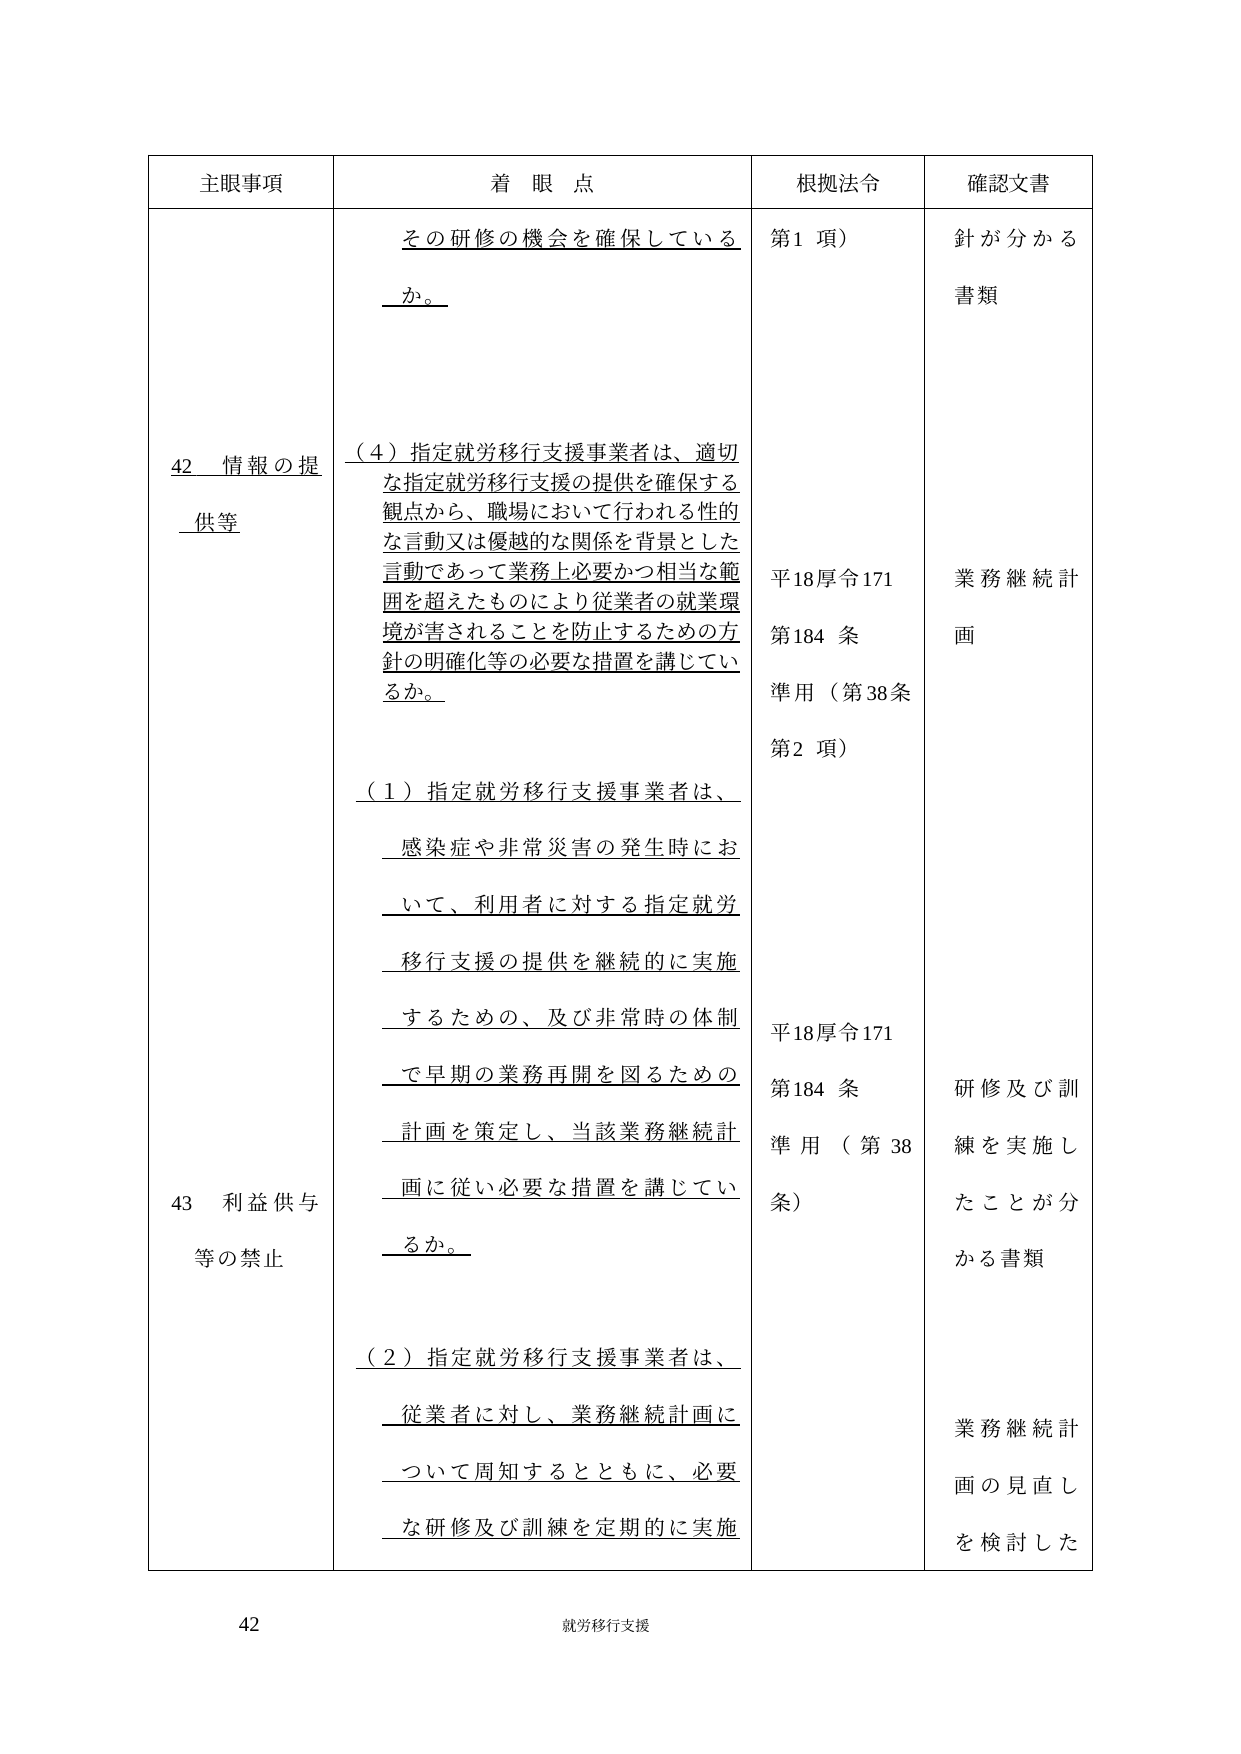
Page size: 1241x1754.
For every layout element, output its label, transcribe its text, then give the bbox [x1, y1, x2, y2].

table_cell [925, 209, 1092, 1569]
table_header 根拠法令 [752, 156, 924, 208]
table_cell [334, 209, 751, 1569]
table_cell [149, 209, 333, 1569]
table_header 確認文書 [925, 156, 1092, 208]
table_header 主眼事項 [149, 156, 333, 208]
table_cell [752, 209, 924, 1569]
table_header 着 眼 点 [334, 156, 751, 208]
